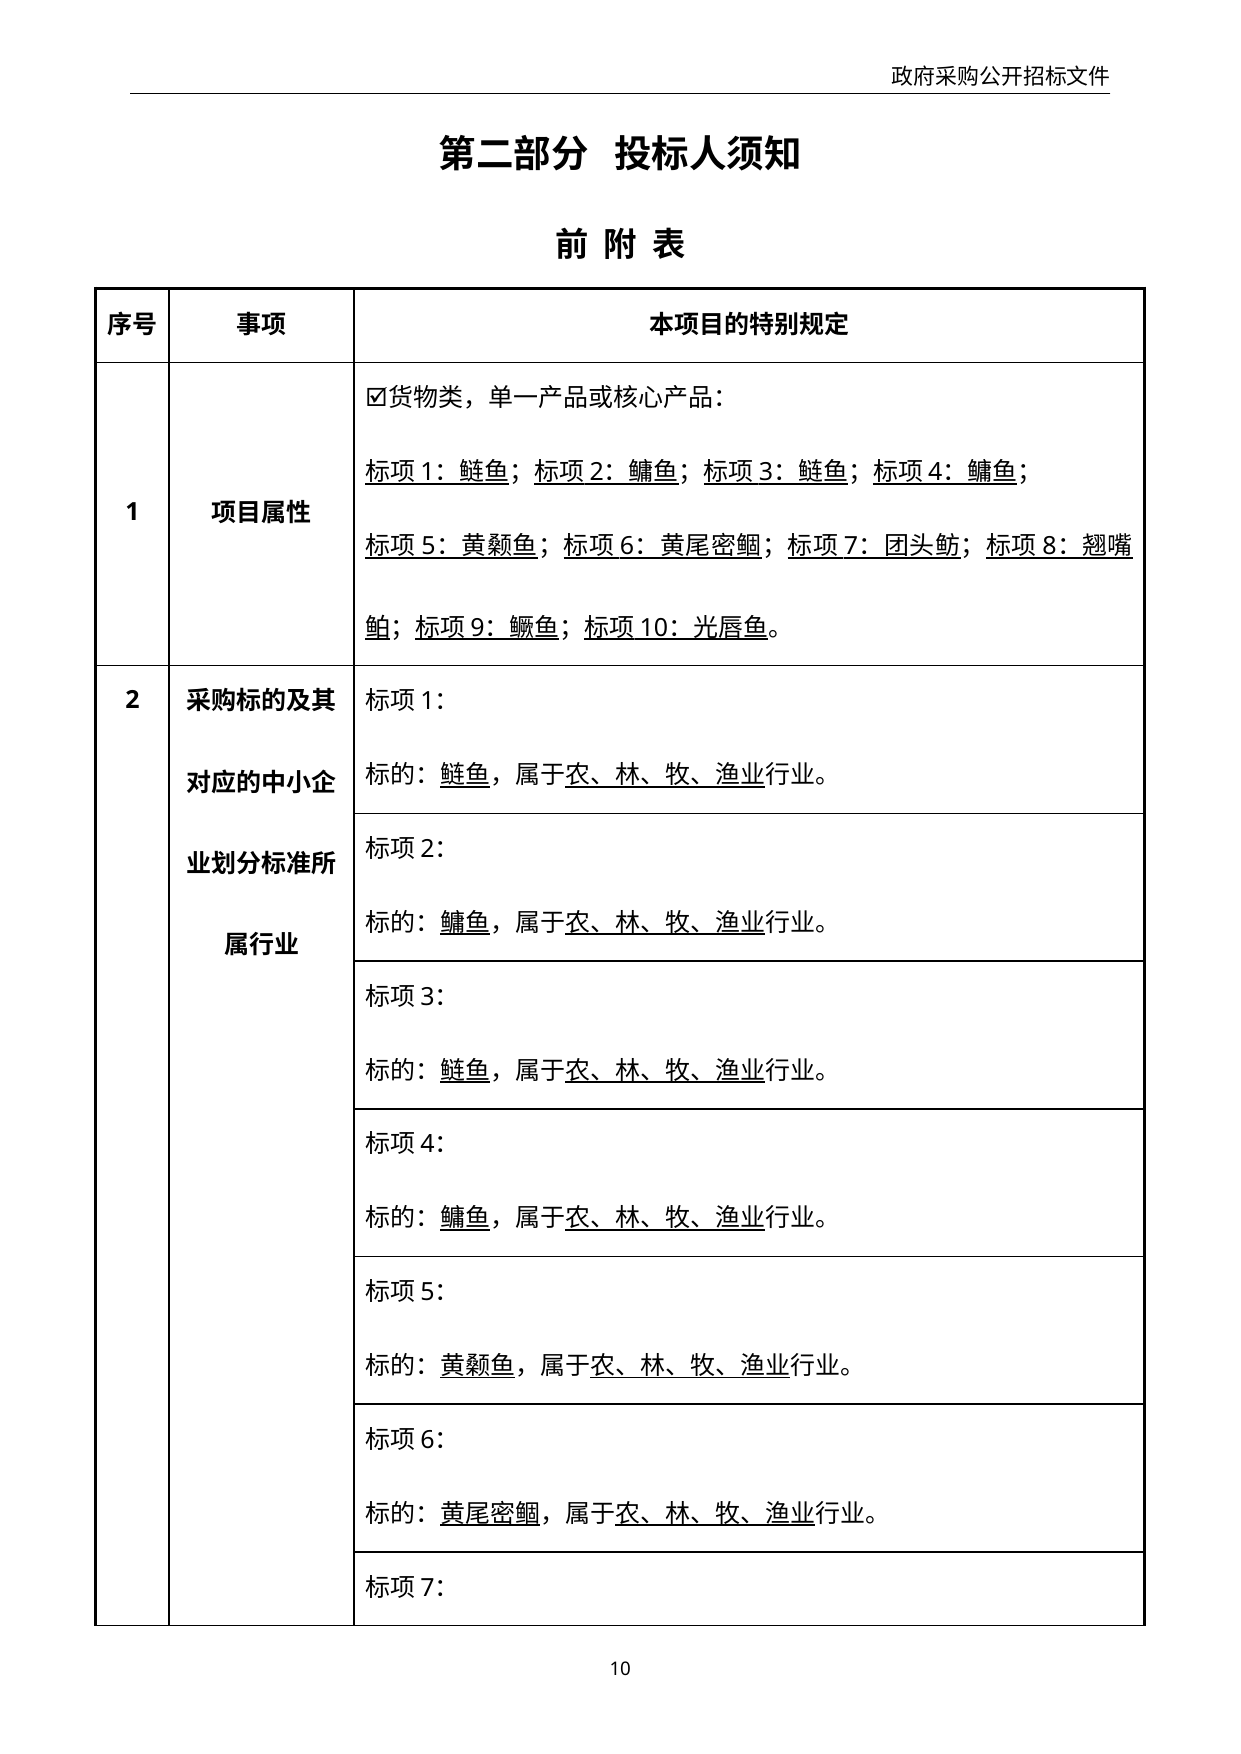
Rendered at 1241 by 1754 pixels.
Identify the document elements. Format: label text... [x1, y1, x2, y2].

table_cell 采购标的及其对应的中小企业划分标准所属行业 [170, 666, 353, 1625]
table_cell 标项7： 标的：团头鲂，属于农、林、牧、渔业行业。 [355, 1553, 1143, 1625]
table_cell 货物类，单一产品或核心产品： 标项1：鲢鱼；标项2：鳙鱼；标项3：鲢鱼；标项4：鳙鱼； 标项5：黄颡鱼；标项6：黄尾密鲴；标项7：团头鲂；标项8：翘嘴鲌；标项9：鳜鱼；标项10：光唇鱼。 [355, 363, 1143, 665]
table_cell 标项3： 标的：鲢鱼，属于农、林、牧、渔业行业。 [355, 962, 1143, 1108]
table_cell 标项4： 标的：鳙鱼，属于农、林、牧、渔业行业。 [355, 1110, 1143, 1256]
table_cell 标项6： 标的：黄尾密鲴，属于农、林、牧、渔业行业。 [355, 1405, 1143, 1551]
table_header 事项 [170, 290, 353, 362]
table_cell 标项5： 标的：黄颡鱼，属于农、林、牧、渔业行业。 [355, 1257, 1143, 1403]
subtitle 第二部分 投标人须知 [130, 119, 1110, 184]
table_cell 1 [97, 363, 168, 665]
table_cell 标项1： 标的：鲢鱼，属于农、林、牧、渔业行业。 [355, 666, 1143, 812]
text 前 附 表 [130, 209, 1110, 274]
table_header 序号 [97, 290, 168, 362]
table_cell 2 [97, 666, 168, 1625]
table_cell 项目属性 [170, 363, 353, 665]
table_header 本项目的特别规定 [355, 290, 1143, 362]
table_cell 标项2： 标的：鳙鱼，属于农、林、牧、渔业行业。 [355, 814, 1143, 960]
